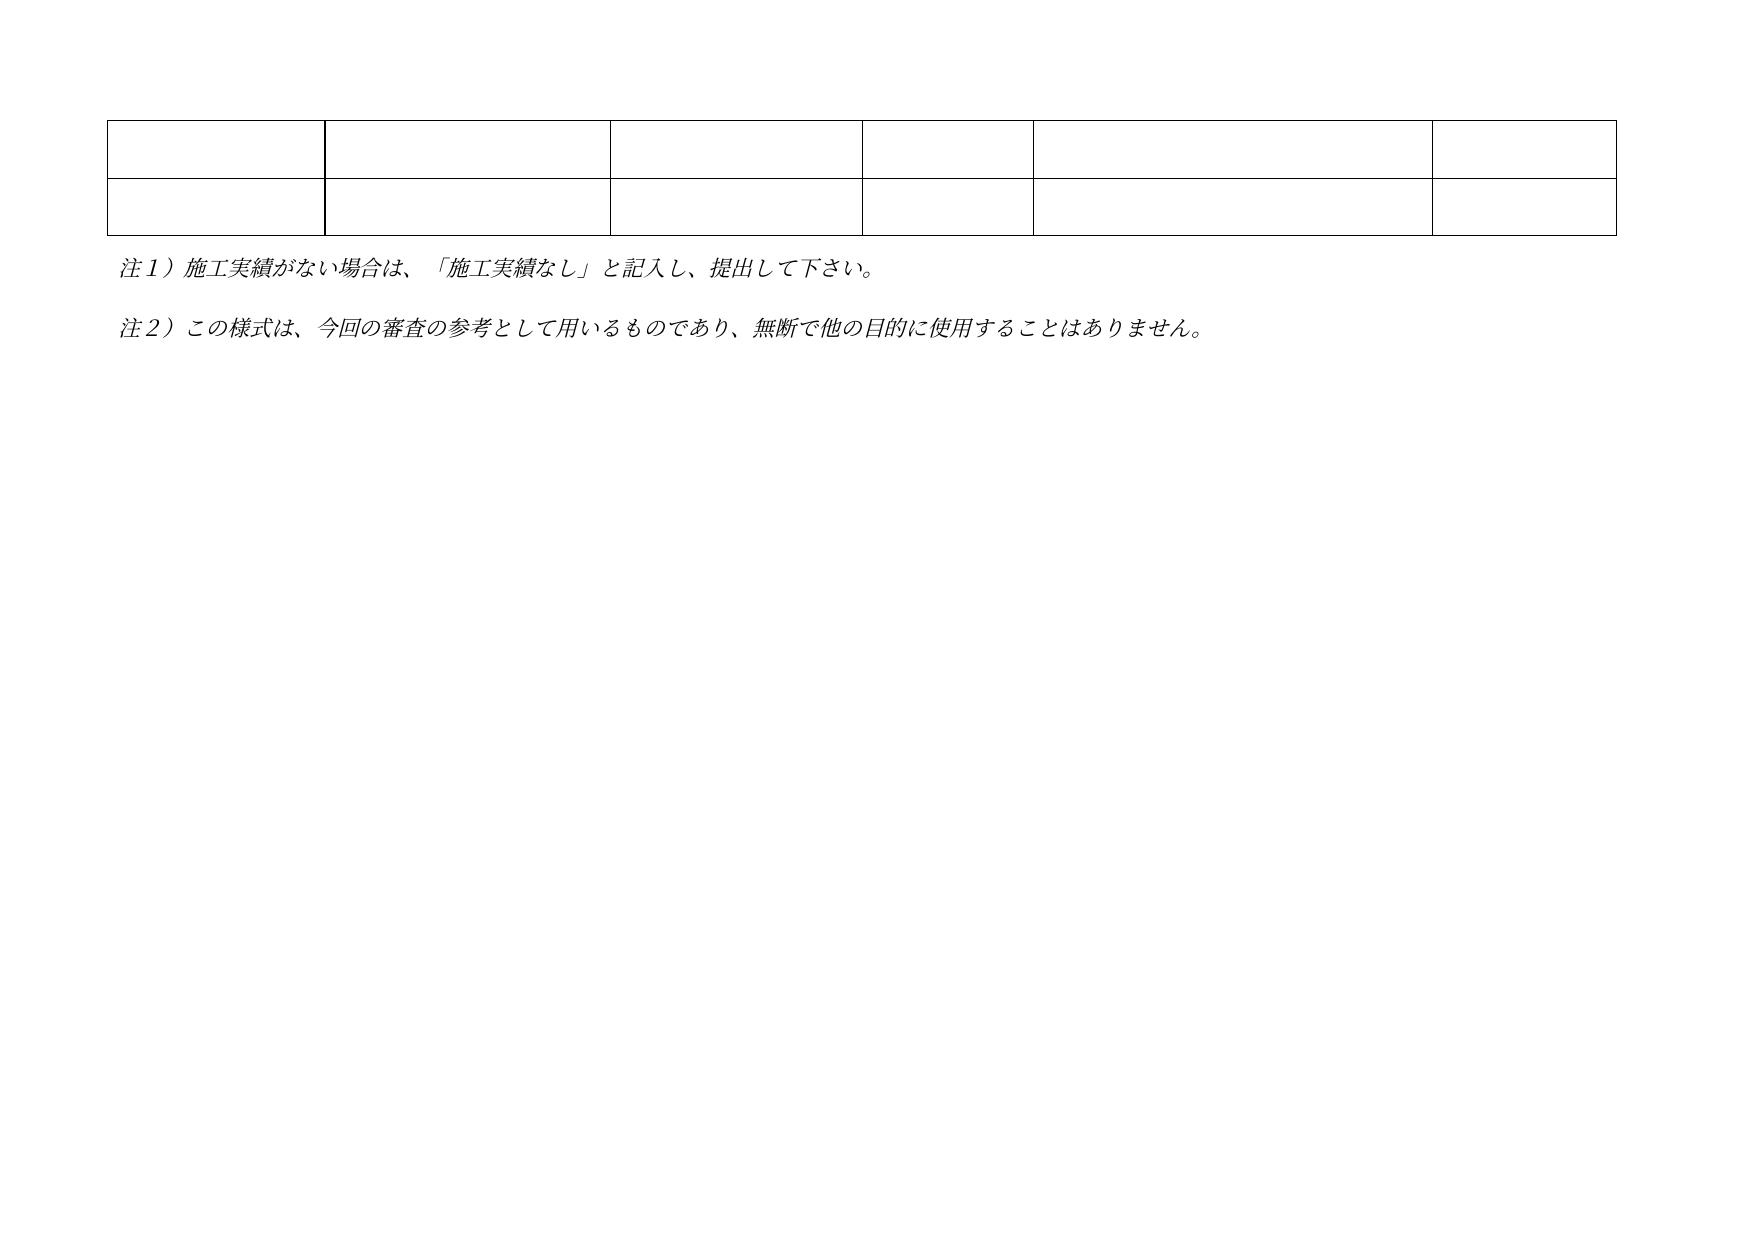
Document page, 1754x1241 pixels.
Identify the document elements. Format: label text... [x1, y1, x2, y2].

table_cell [1034, 179, 1432, 235]
table_cell [108, 179, 324, 235]
table_cell [1433, 121, 1616, 177]
table_cell [863, 179, 1033, 235]
table_cell [326, 179, 610, 235]
table_cell [863, 121, 1033, 177]
table_cell [108, 121, 324, 177]
text 注２）この様式は、今回の審査の参考として用いるものであり、無断で他の目的に使用することはありません。 [118, 297, 1636, 357]
table_cell [1433, 179, 1616, 235]
table_cell [611, 121, 862, 177]
table_cell [611, 179, 862, 235]
table_cell [1034, 121, 1432, 177]
table_cell [326, 121, 610, 177]
text 注１）施工実績がない場合は、「施工実績なし」と記入し、提出して下さい。 [118, 236, 1636, 297]
